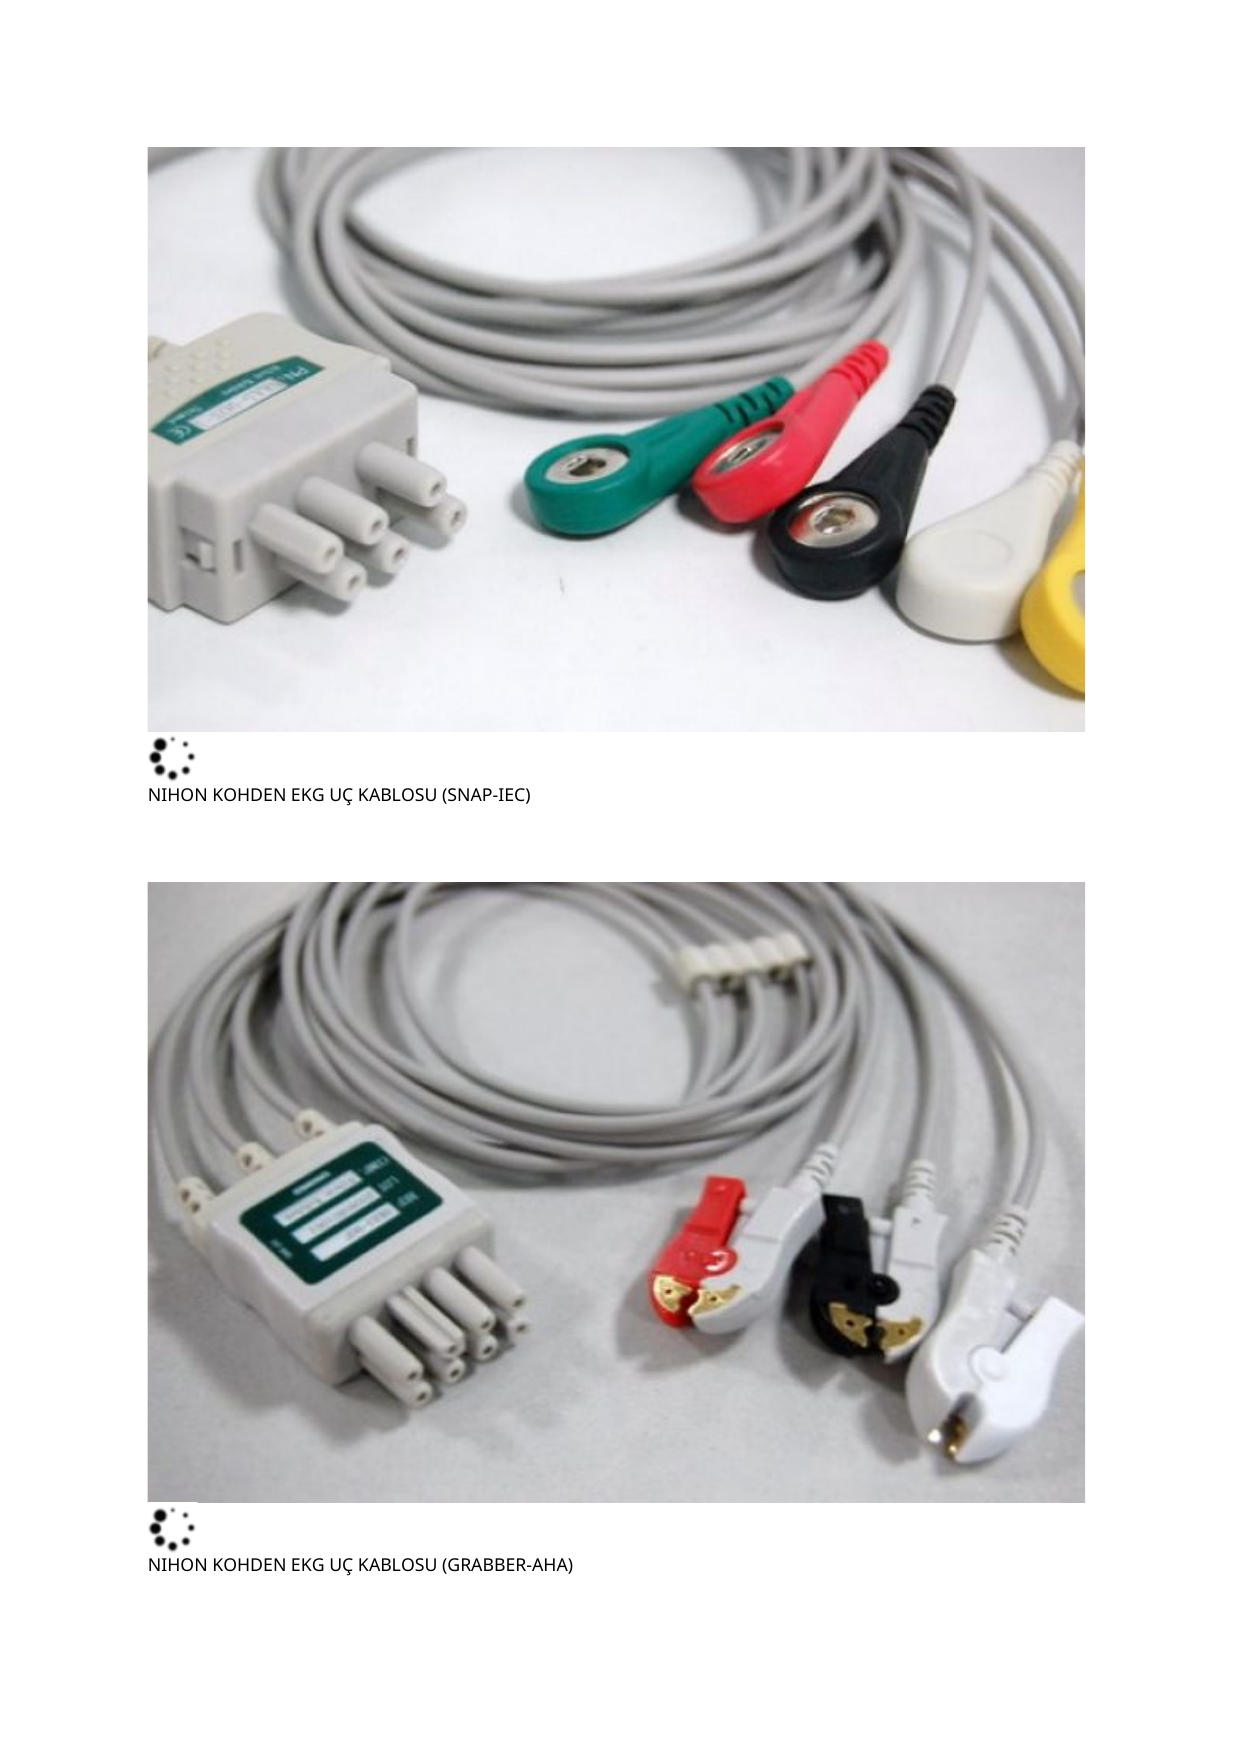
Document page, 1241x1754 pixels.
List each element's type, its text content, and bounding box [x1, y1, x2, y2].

text NIHON KOHDEN EKG UÇ KABLOSU (SNAP-IEC) [148, 782, 1093, 834]
picture [147, 882, 1085, 1553]
picture [147, 147, 1085, 782]
text NIHON KOHDEN EKG UÇ KABLOSU (GRABBER-AHA) [148, 1553, 1093, 1605]
